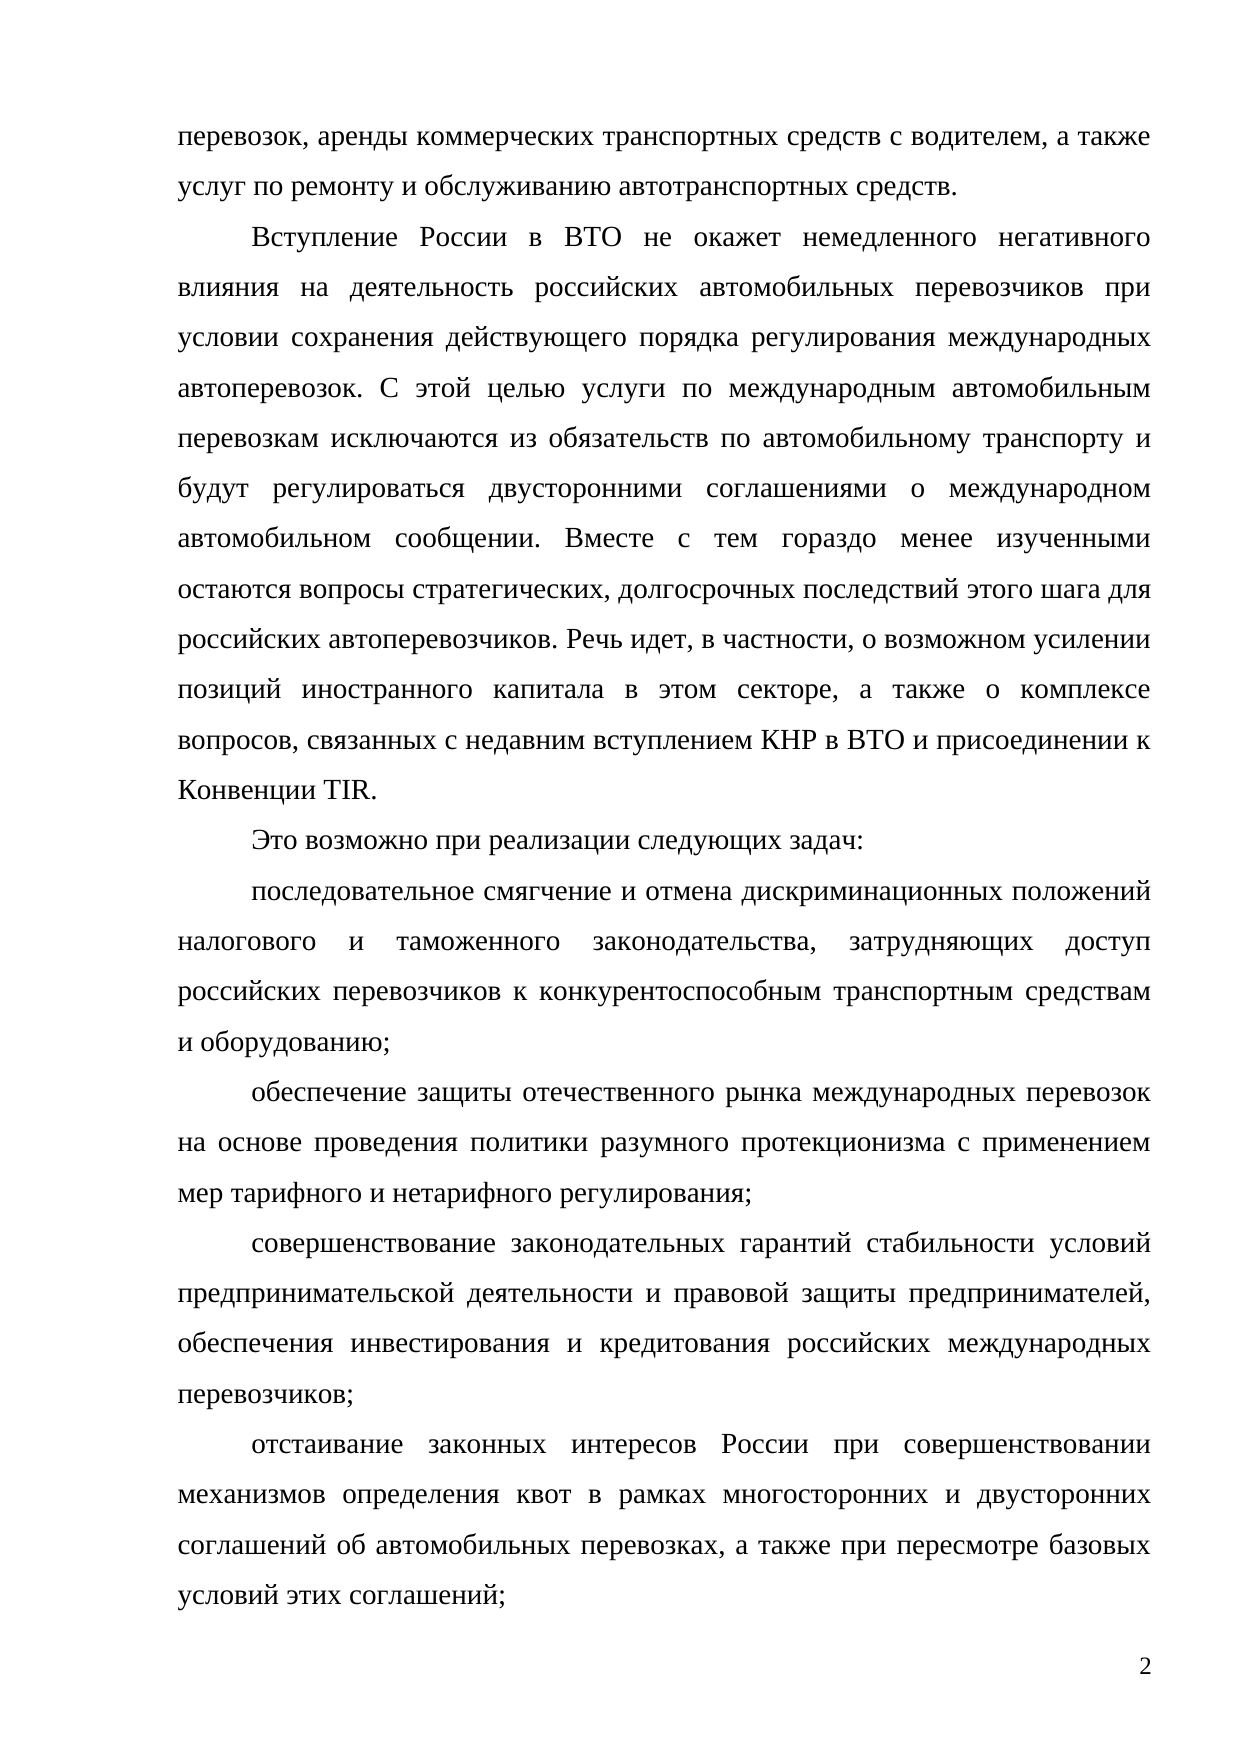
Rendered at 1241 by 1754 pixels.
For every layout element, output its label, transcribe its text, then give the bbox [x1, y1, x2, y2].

text обеспечение защиты отечественного рынка международных перевозок на основе проведения политики разумного протекционизма с применением мер тарифного и нетарифного регулирования; [177, 1074, 1152, 1208]
text Вступление России в ВТО не окажет немедленного негативного влияния на деятельность российских автомобильных перевозчиков при условии сохранения действующего порядка регулирования международных автоперевозок. С этой целью услуги по международным автомобильным перевозкам исключаются из обязательств по автомобильному транспорту и будут регулироваться двусторонними соглашениями о международном автомобильном сообщении. Вместе с тем гораздо менее изученными остаются вопросы стратегических, долгосрочных последствий этого шага для российских автоперевозчиков. Речь идет, в частности, о возможном усилении позиций иностранного капитала в этом секторе, а также о комплексе вопросов, связанных с недавним вступлением КНР в ВТО и присоединении к Конвенции TIR. [177, 219, 1152, 806]
text Это возможно при реализации следующих задач: [177, 822, 1152, 856]
text отстаивание законных интересов России при совершенствовании механизмов определения квот в рамках многосторонних и двусторонних соглашений об автомобильных перевозках, а также при пересмотре базовых условий этих соглашений; [177, 1426, 1152, 1611]
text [177, 118, 1152, 202]
text последовательное смягчение и отмена дискриминационных положений налогового и таможенного законодательства, затрудняющих доступ российских перевозчиков к конкурентоспособным транспортным средствам и оборудованию; [177, 873, 1152, 1057]
text совершенствование законодательных гарантий стабильности условий предпринимательской деятельности и правовой защиты предпринимателей, обеспечения инвестирования и кредитования российских международных перевозчиков; [177, 1225, 1152, 1409]
